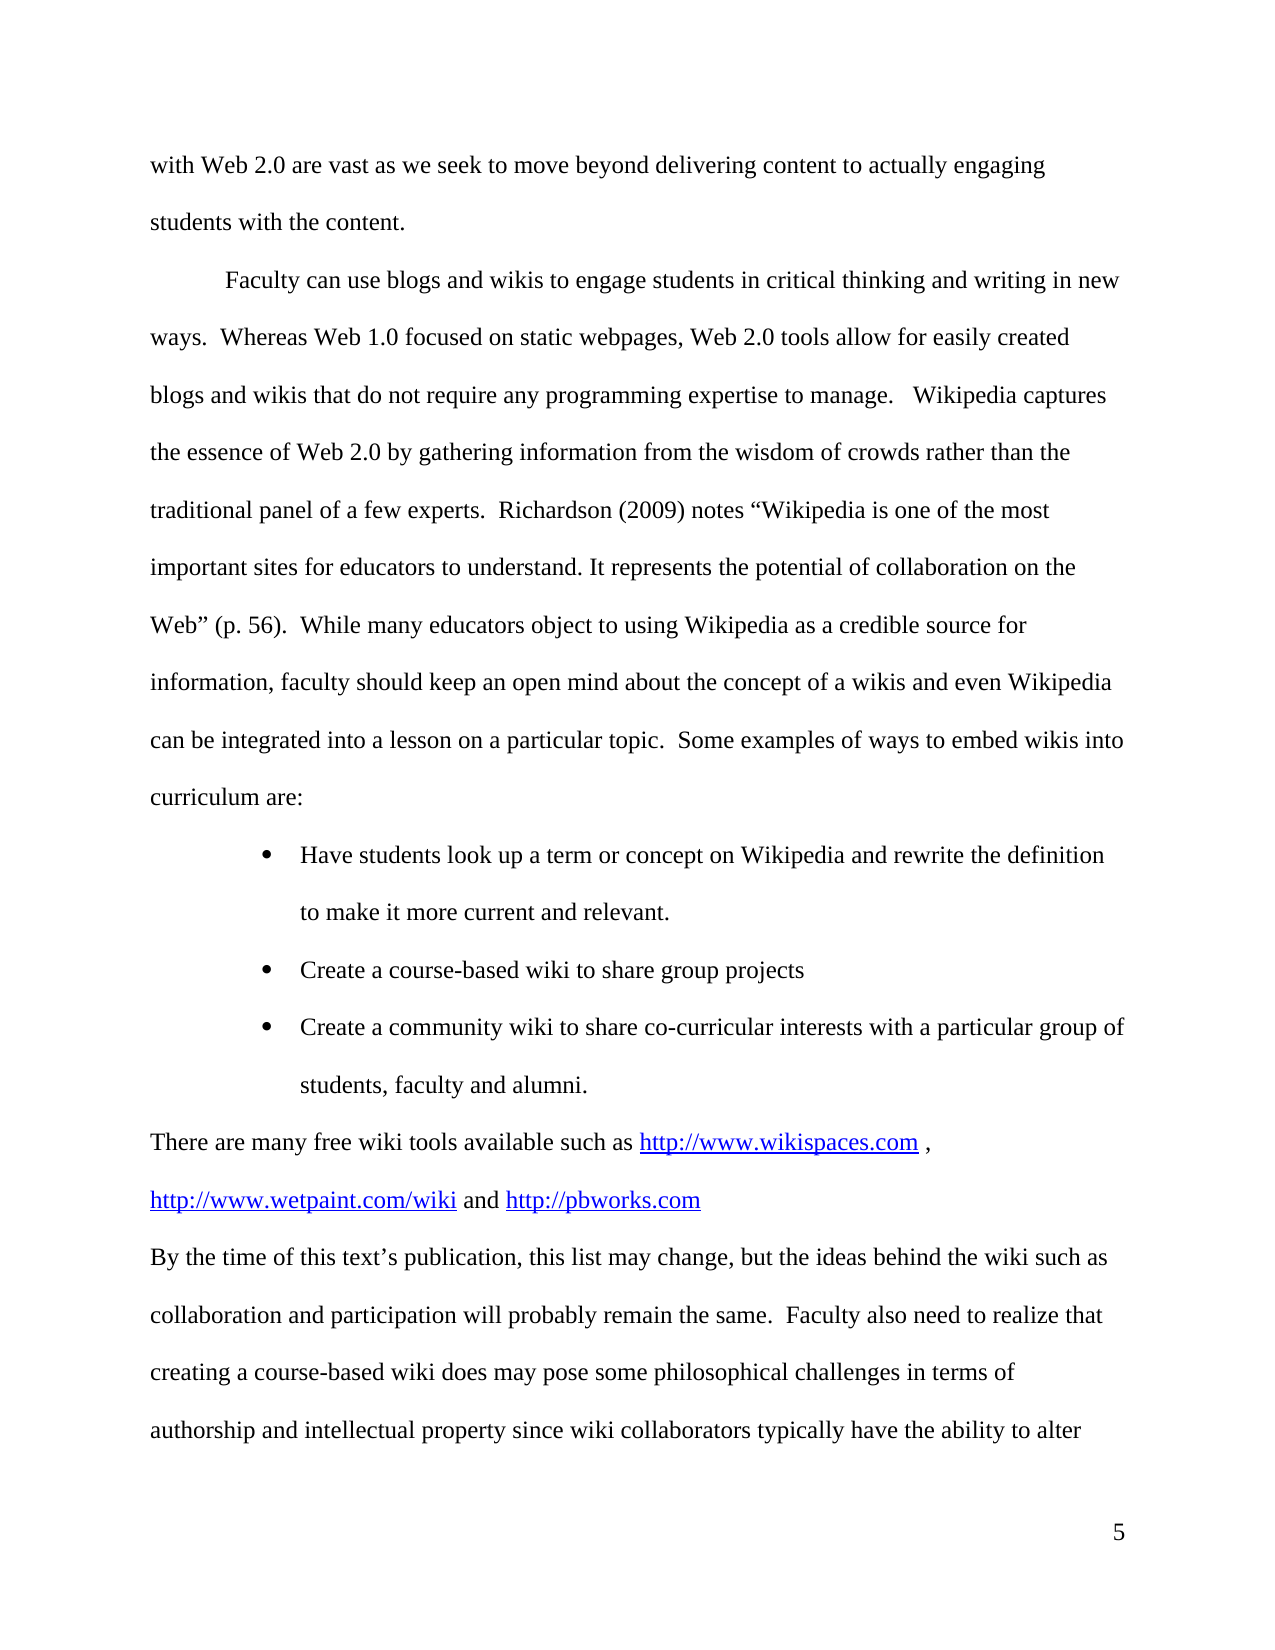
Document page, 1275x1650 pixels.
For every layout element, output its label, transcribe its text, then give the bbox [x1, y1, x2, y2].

list Have students look up a term or concept on Wikipedia and rewrite the definition to make it more current and relevant. [262, 840, 1125, 926]
text Faculty can use blogs and wikis to engage students in critical thinking and writing in new ways. Whereas Web 1.0 focused on static webpages, Web 2.0 tools allow for easily created blogs and wikis that do not require any programming expertise to manage. Wikipedia captures the essence of Web 2.0 by gathering information from the wisdom of crowds rather than the traditional panel of a few experts. Richardson (2009) notes “Wikipedia is one of the most important sites for educators to understand. It represents the potential of collaboration on the Web” (p. 56). While many educators object to using Wikipedia as a credible source for information, faculty should keep an open mind about the concept of a wikis and even Wikipedia can be integrated into a lesson on a particular topic. Some examples of ways to embed wikis into curriculum are: [150, 265, 1125, 811]
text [150, 1242, 1125, 1444]
list Create a community wiki to share co-curricular interests with a particular group of students, faculty and alumni. [262, 1012, 1125, 1099]
text There are many free wiki tools available such as http://www.wikispaces.com , http://www.wetpaint.com/wiki and http://pbworks.com [150, 1127, 1125, 1214]
list Create a course-based wiki to share group projects [262, 955, 1125, 984]
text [150, 150, 1125, 236]
